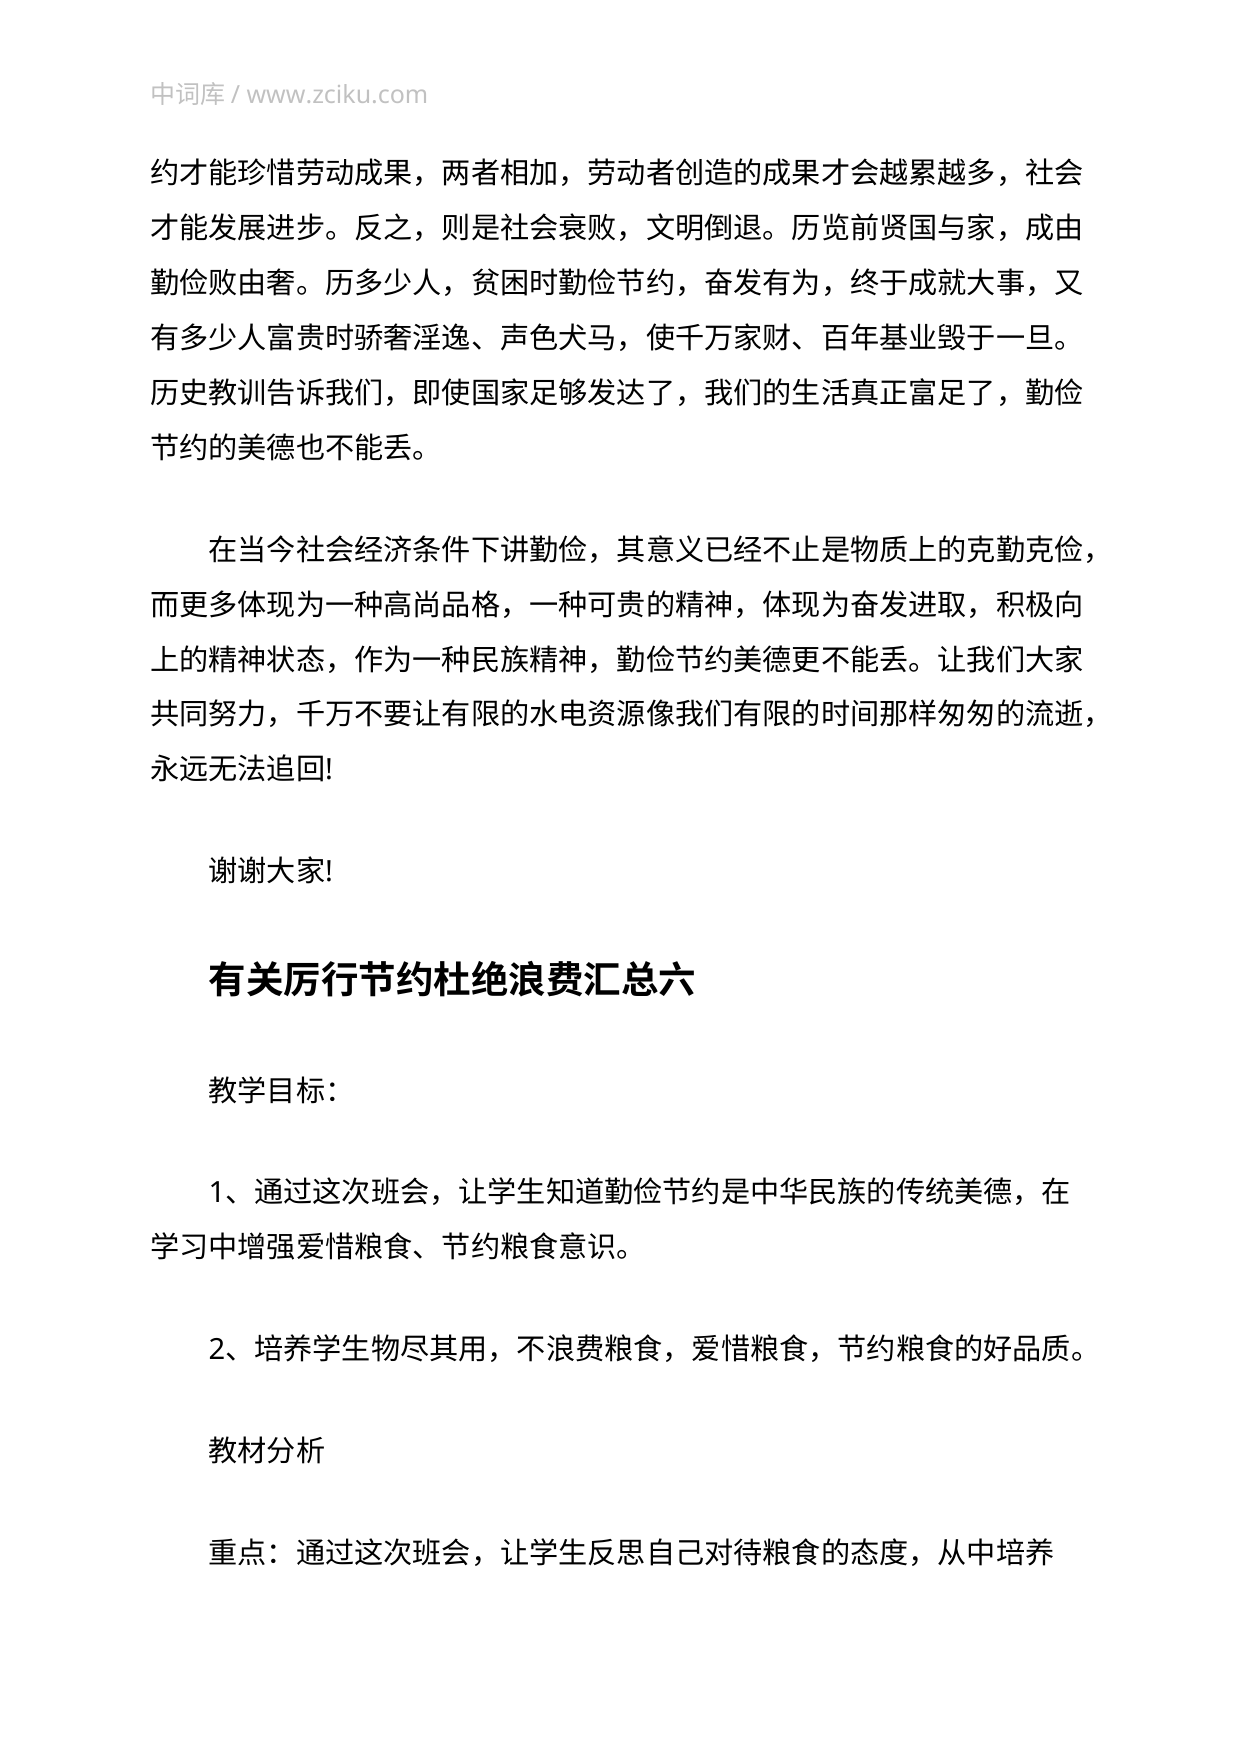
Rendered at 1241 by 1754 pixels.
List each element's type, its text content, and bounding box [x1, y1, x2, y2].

text 1、通过这次班会，让学生知道勤俭节约是中华民族的传统美德，在学习中增强爱惜粮食、节约粮食意识。 [150, 1169, 1090, 1266]
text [150, 1529, 1090, 1572]
text 有关厉行节约杜绝浪费汇总六 [150, 950, 1090, 1004]
text 谢谢大家! [150, 848, 1090, 890]
text 教学目标： [150, 1067, 1090, 1109]
text 2、培养学生物尽其用，不浪费粮食，爱惜粮食，节约粮食的好品质。 [150, 1326, 1090, 1368]
text 教材分析 [150, 1428, 1090, 1470]
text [150, 150, 1090, 467]
text 在当今社会经济条件下讲勤俭，其意义已经不止是物质上的克勤克俭，而更多体现为一种高尚品格，一种可贵的精神，体现为奋发进取，积极向上的精神状态，作为一种民族精神，勤俭节约美德更不能丢。让我们大家共同努力，千万不要让有限的水电资源像我们有限的时间那样匆匆的流逝，永远无法追回! [150, 526, 1090, 788]
